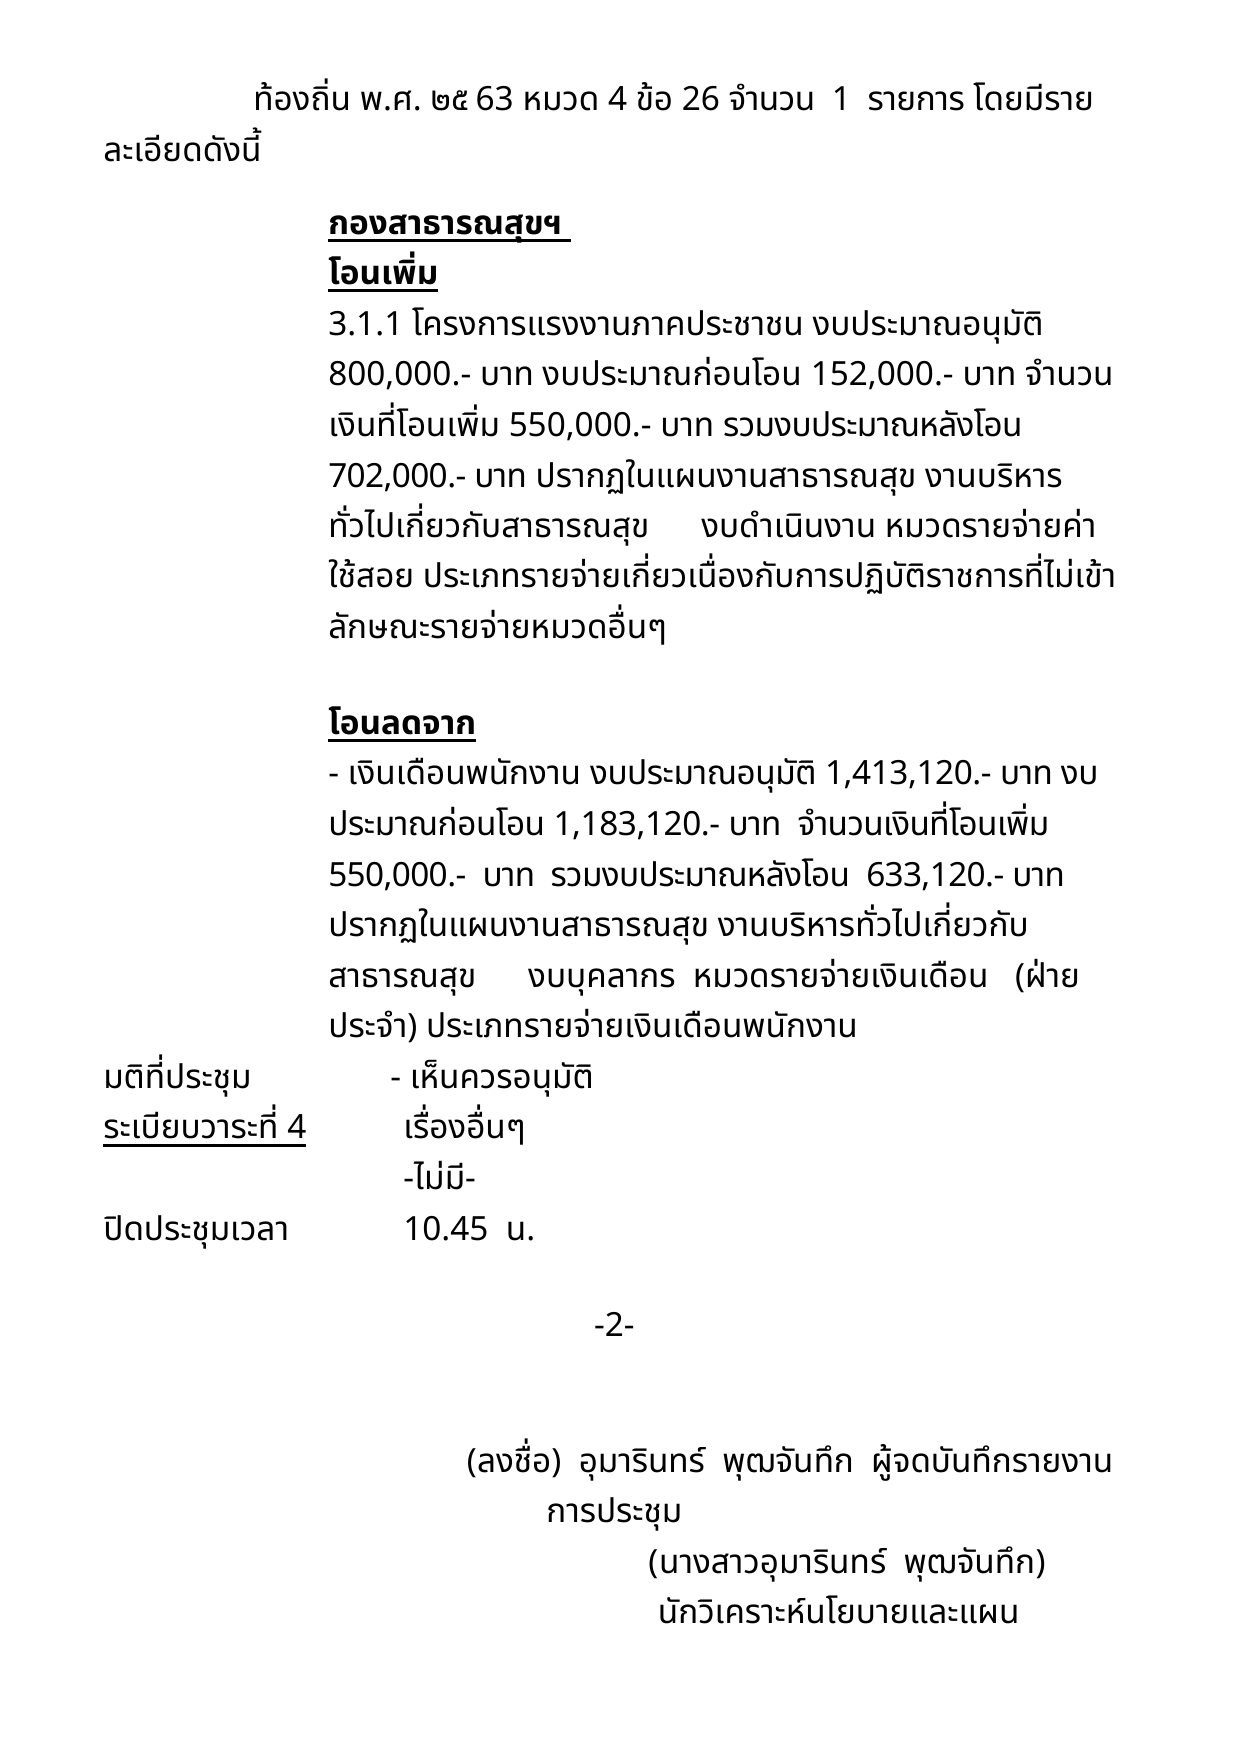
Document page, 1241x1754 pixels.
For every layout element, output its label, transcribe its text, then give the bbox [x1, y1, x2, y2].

text โอนเพิ่ม [178, 249, 1125, 299]
text ปิดประชุมเวลา 10.45 น. [103, 1204, 1125, 1255]
text (ลงชื่อ) อุมารินทร์ พุฒจันทึก ผู้จดบันทึกรายงานการประชุม [103, 1437, 1125, 1538]
text มติที่ประชุม - เห็นควรอนุมัติ [103, 1053, 1125, 1103]
text 3.1.1 โครงการแรงงานภาคประชาชน งบประมาณอนุมัติ 800,000.- บาท งบประมาณก่อนโอน 152,000.- บาท จำนวนเงินที่โอนเพิ่ม 550,000.- บาท รวมงบประมาณหลังโอน 702,000.- บาท ปรากฏในแผนงานสาธารณสุข งานบริหารทั่วไปเกี่ยวกับสาธารณสุข งบดำเนินงาน หมวดรายจ่ายค่าใช้สอย ประเภทรายจ่ายเกี่ยวเนื่องกับการปฏิบัติราชการที่ไม่เข้าลักษณะรายจ่ายหมวดอื่นๆ [328, 299, 1125, 653]
text ระเบียบวาระที่ 4 เรื่องอื่นๆ [103, 1103, 1125, 1154]
text (นางสาวอุมารินทร์ พุฒจันทึก) [103, 1538, 1125, 1588]
text - เงินเดือนพนักงาน งบประมาณอนุมัติ 1,413,120.- บาท งบประมาณก่อนโอน 1,183,120.- บาท จำนวนเงินที่โอนเพิ่ม 550,000.- บาท รวมงบประมาณหลังโอน 633,120.- บาท ปรากฏในแผนงานสาธารณสุข งานบริหารทั่วไปเกี่ยวกับสาธารณสุข งบบุคลากร หมวดรายจ่ายเงินเดือน (ฝ่ายประจำ) ประเภทรายจ่ายเงินเดือนพนักงาน [328, 749, 1125, 1053]
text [103, 75, 1125, 176]
text กองสาธารณสุขฯ [103, 199, 1125, 249]
text นักวิเคราะห์นโยบายและแผน [103, 1588, 1125, 1639]
text -2- [103, 1301, 1125, 1346]
text โอนลดจาก [253, 699, 1125, 749]
text -ไม่มี- [103, 1154, 1125, 1204]
